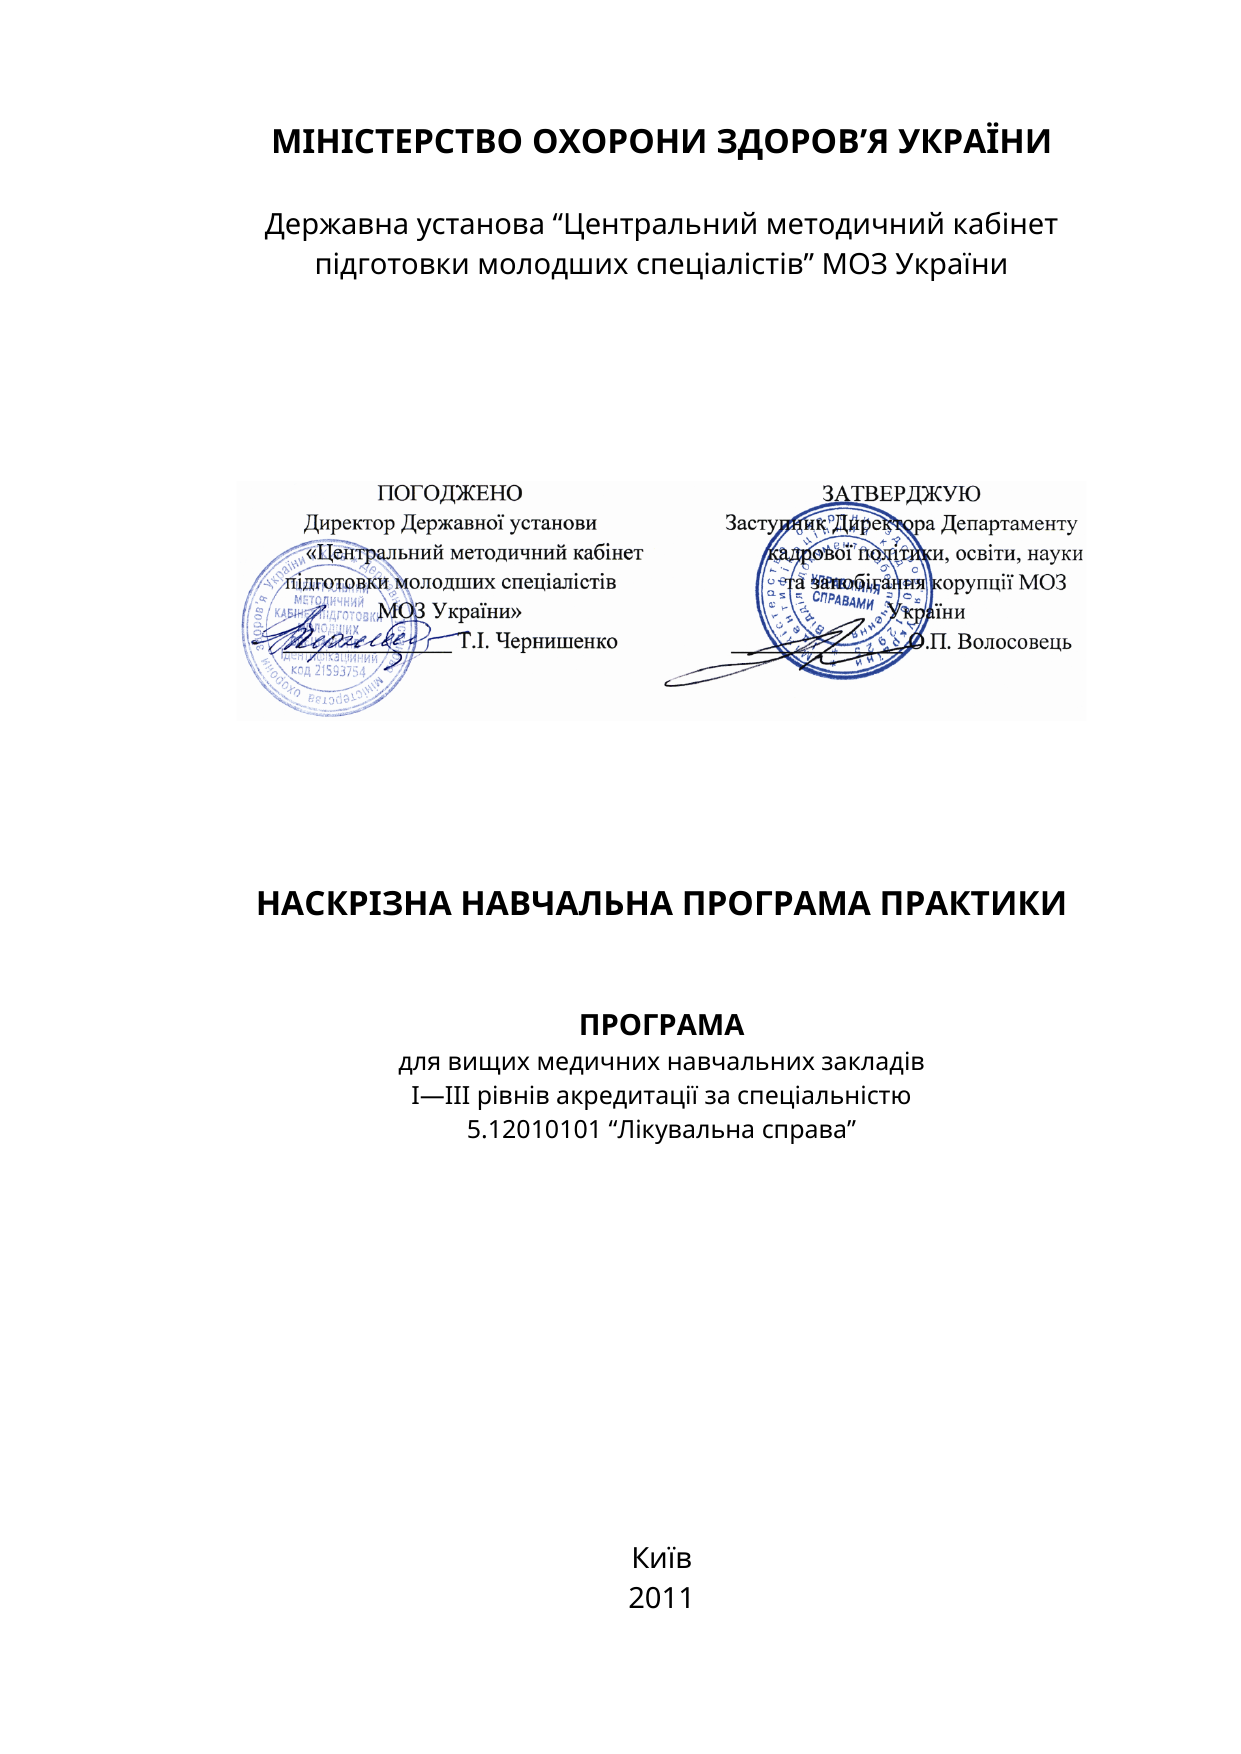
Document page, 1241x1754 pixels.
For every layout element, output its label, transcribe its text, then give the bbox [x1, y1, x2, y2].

picture [236, 481, 1087, 721]
text МІНІСТЕРСТВО ОХОРОНИ ЗДОРОВ’Я УКРАЇНИ [236, 118, 1087, 163]
text для вищих медичних навчальних закладів [236, 1044, 1087, 1078]
text Київ [236, 1537, 1087, 1577]
text Державна установа “Центральний методичний кабінет [236, 203, 1087, 243]
text 5.12010101 “Лікувальна справа” [236, 1112, 1087, 1146]
text І—ІІІ рівнів акредитації за спеціальністю [236, 1078, 1087, 1112]
text ПРОГРАМА [236, 1004, 1087, 1044]
text 2011 [236, 1577, 1087, 1617]
text підготовки молодших спеціалістів” МОЗ України [236, 243, 1087, 283]
text наскрізна навчальна програма практики [236, 879, 1087, 925]
